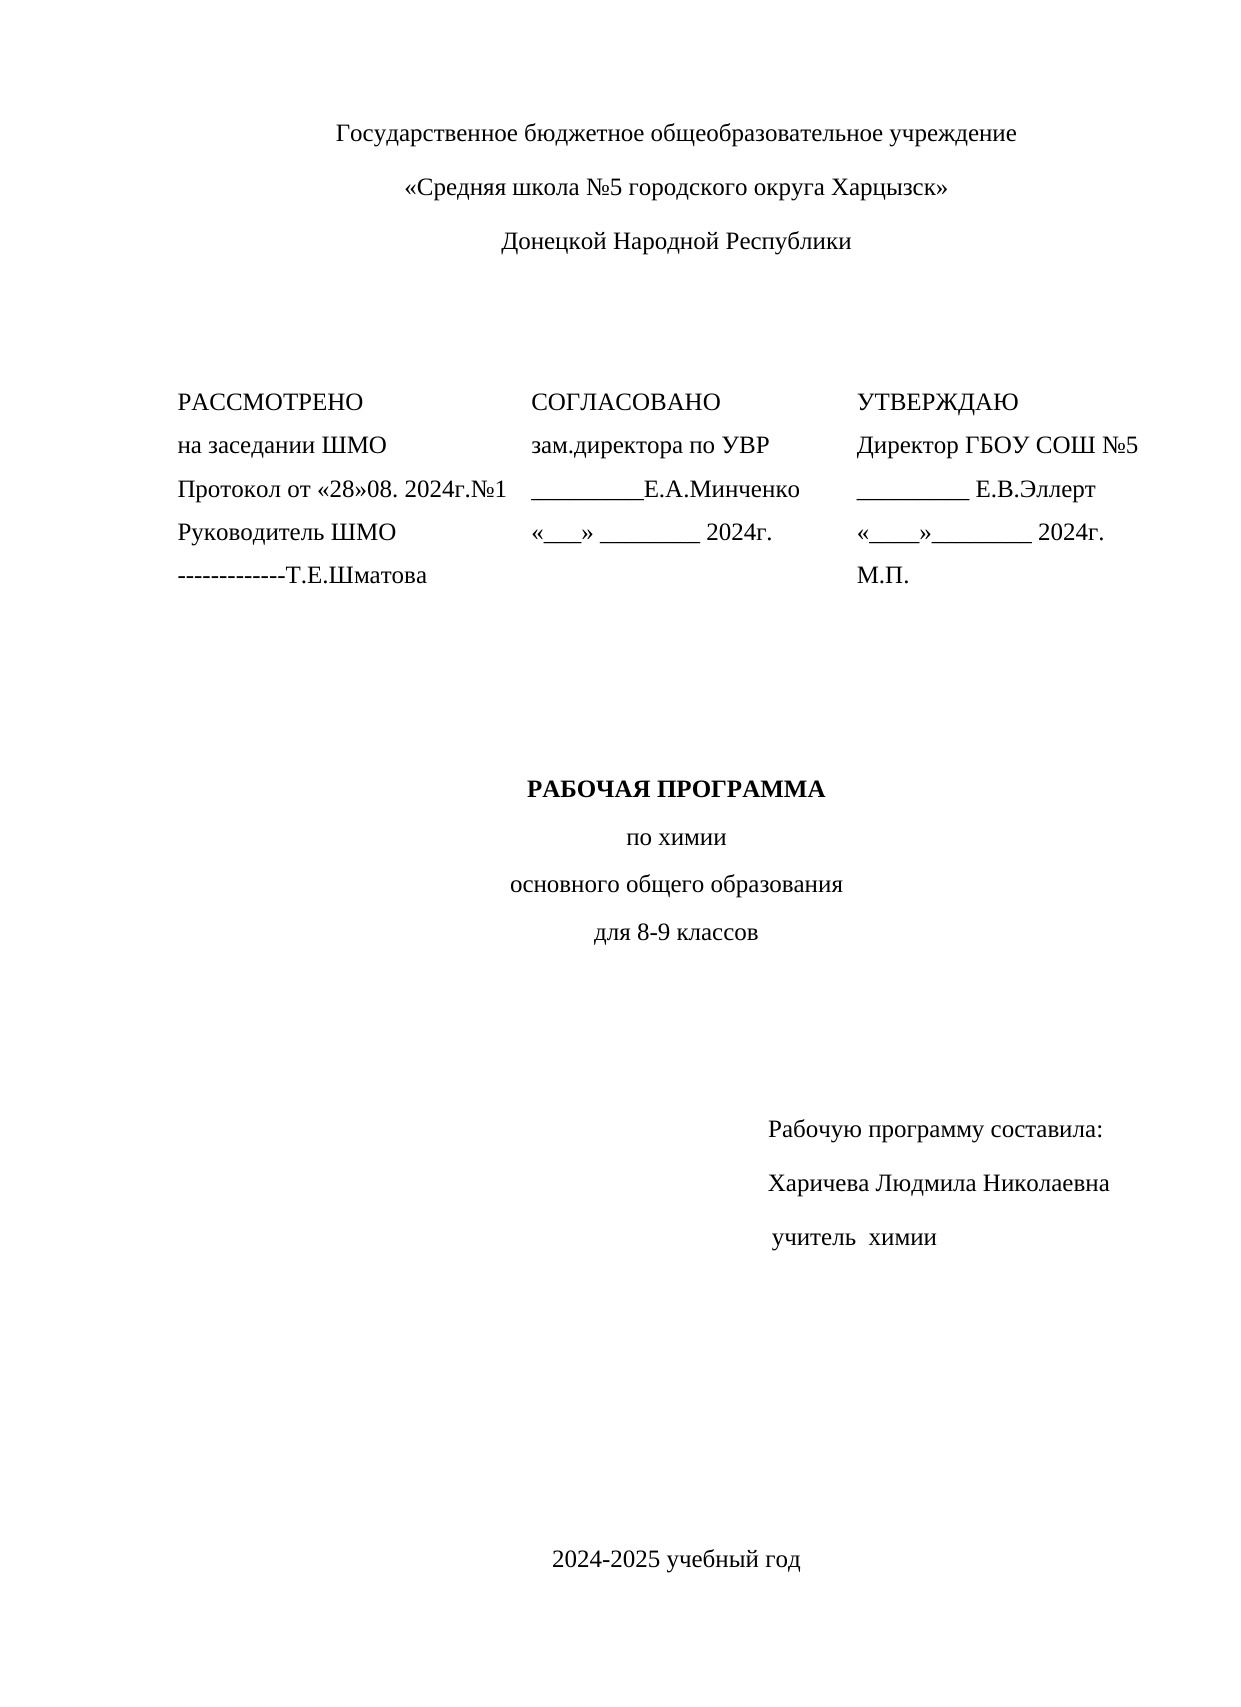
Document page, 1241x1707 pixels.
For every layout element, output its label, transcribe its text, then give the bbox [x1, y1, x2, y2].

text по химии [177, 822, 1175, 850]
text Харичева Людмила Николаевна [177, 1168, 1175, 1197]
text учитель химии [190, 1222, 1175, 1250]
text Государственное бюджетное общеобразовательное учреждение [177, 118, 1175, 147]
text РАБОЧАЯ ПРОГРАММА [177, 774, 1175, 803]
text Рабочую программу составила: [177, 1114, 1175, 1143]
table_header РАССМОТРЕНО на заседании ШМО Протокол от «28»08. 2024г.№1 Руководитель ШМО -------------Т.Е.Шматова [166, 388, 520, 602]
text основного общего образования [177, 869, 1175, 898]
text 2024-2025 учебный год [177, 1544, 1175, 1573]
text Донецкой Народной Республики [177, 226, 1175, 254]
text «Средняя школа №5 городского округа Харцызск» [177, 172, 1175, 201]
table_header УТВЕРЖДАЮ Директор ГБОУ СОШ №5 _________ Е.В.Эллерт «____»________ 2024г. М.П. [845, 388, 1170, 602]
table_header СОГЛАСОВАНО зам.директора по УВР _________Е.А.Минченко «___» ________ 2024г. [520, 388, 845, 602]
text для 8-9 классов [177, 917, 1175, 946]
